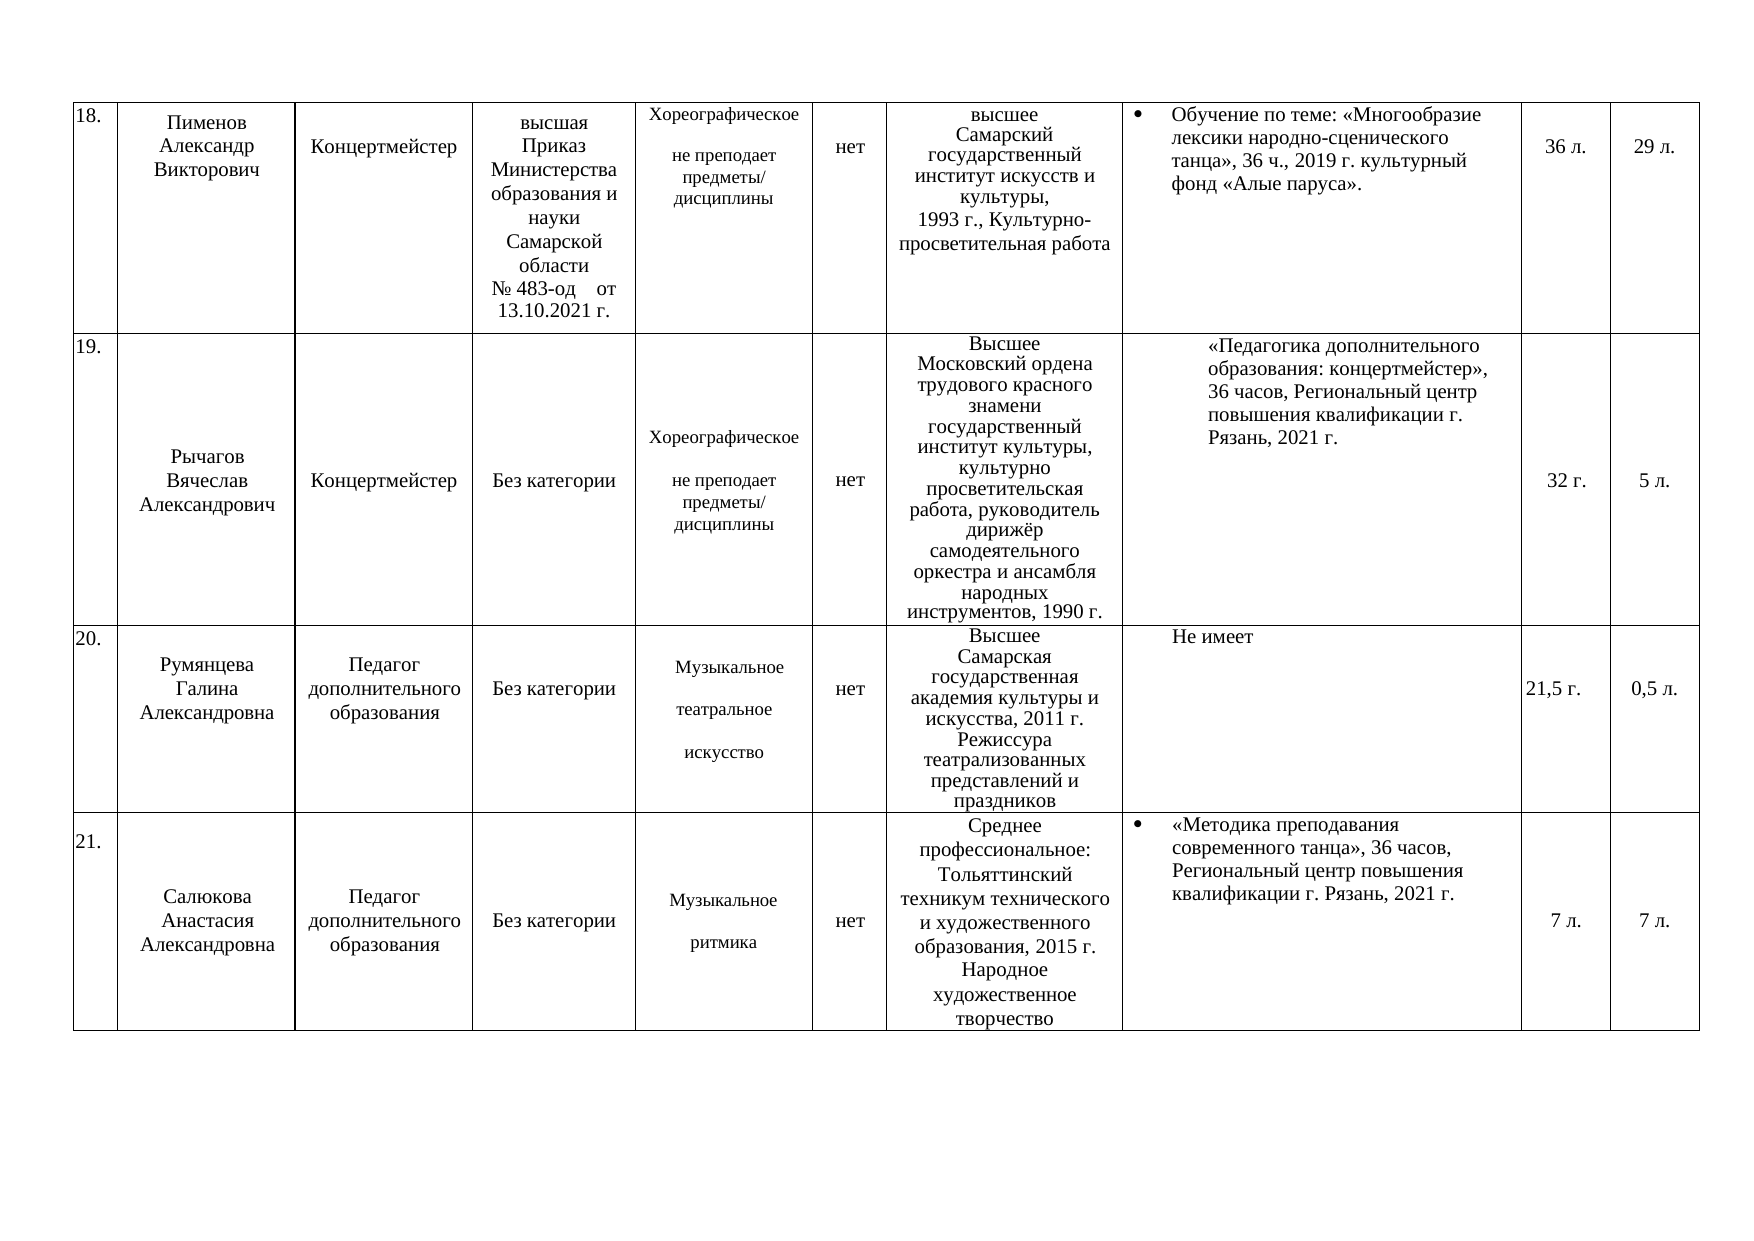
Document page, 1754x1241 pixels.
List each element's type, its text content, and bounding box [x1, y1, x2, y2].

table_cell 32 г. [1522, 334, 1610, 625]
table_cell Хореографическое не преподает предметы/ дисциплины [636, 103, 812, 333]
table_cell Обучение по теме: «Многообразие лексики народно-сценического танца», 36 ч., 2019 г. культурный фонд «Алые паруса». [1123, 103, 1521, 333]
table_cell нет [813, 626, 886, 812]
table_cell Румянцева Галина Александровна [118, 626, 294, 812]
table_cell Не имеет [1123, 626, 1521, 812]
table_cell [74, 103, 117, 333]
table_cell Салюкова Анастасия Александровна [118, 813, 294, 1029]
table_cell Музыкальное театральное искусство [636, 626, 812, 812]
table_cell Высшее Самарская государственная академия культуры и искусства, 2011 г. Режиссура театрализованных представлений и праздников [887, 626, 1122, 812]
table_cell 7 л. [1522, 813, 1610, 1029]
table_cell Рычагов Вячеслав Александрович [118, 334, 294, 625]
table_cell Хореографическое не преподает предметы/ дисциплины [636, 334, 812, 625]
table_cell Концертмейстер [296, 103, 472, 333]
table_cell «Методика преподавания современного танца», 36 часов, Региональный центр повышения квалификации г. Рязань, 2021 г. [1123, 813, 1521, 1029]
table_cell «Педагогика дополнительного образования: концертмейстер», 36 часов, Региональный центр повышения квалификации г. Рязань, 2021 г. [1123, 334, 1521, 625]
table_cell 0,5 л. [1611, 626, 1699, 812]
table_cell Высшее Московский ордена трудового красного знамени государственный институт культуры, культурно просветительская работа, руководитель дирижёр самодеятельного оркестра и ансамбля народных инструментов, 1990 г. [887, 334, 1122, 625]
table_cell 29 л. [1611, 103, 1699, 333]
table_cell [74, 813, 117, 1029]
table_cell Педагог дополнительного образования [296, 626, 472, 812]
table_cell высшая Приказ Министерства образования и науки Самарской области № 483-од от 13.10.2021 г. [473, 103, 635, 333]
table_cell нет [813, 334, 886, 625]
table_cell [74, 626, 117, 812]
table_cell высшее Самарский государственный институт искусств и культуры, 1993 г., Культурно- просветительная работа [887, 103, 1122, 333]
table_cell Концертмейстер [296, 334, 472, 625]
table_cell 5 л. [1611, 334, 1699, 625]
table_cell 21,5 г. [1522, 626, 1610, 812]
table_cell 36 л. [1522, 103, 1610, 333]
table_cell Без категории [473, 626, 635, 812]
table_cell нет [813, 103, 886, 333]
table_cell нет [813, 813, 886, 1029]
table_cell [296, 813, 472, 1029]
table_cell Среднее профессиональное: Тольяттинский техникум технического и художественного образования, 2015 г. Народное художественное творчество [887, 813, 1122, 1029]
table_cell [74, 334, 117, 625]
table_cell Пименов Александр Викторович [118, 103, 294, 333]
table_cell Музыкальное ритмика [636, 813, 812, 1029]
table_cell 7 л. [1611, 813, 1699, 1029]
table_cell Без категории [473, 334, 635, 625]
table_cell Без категории [473, 813, 635, 1029]
